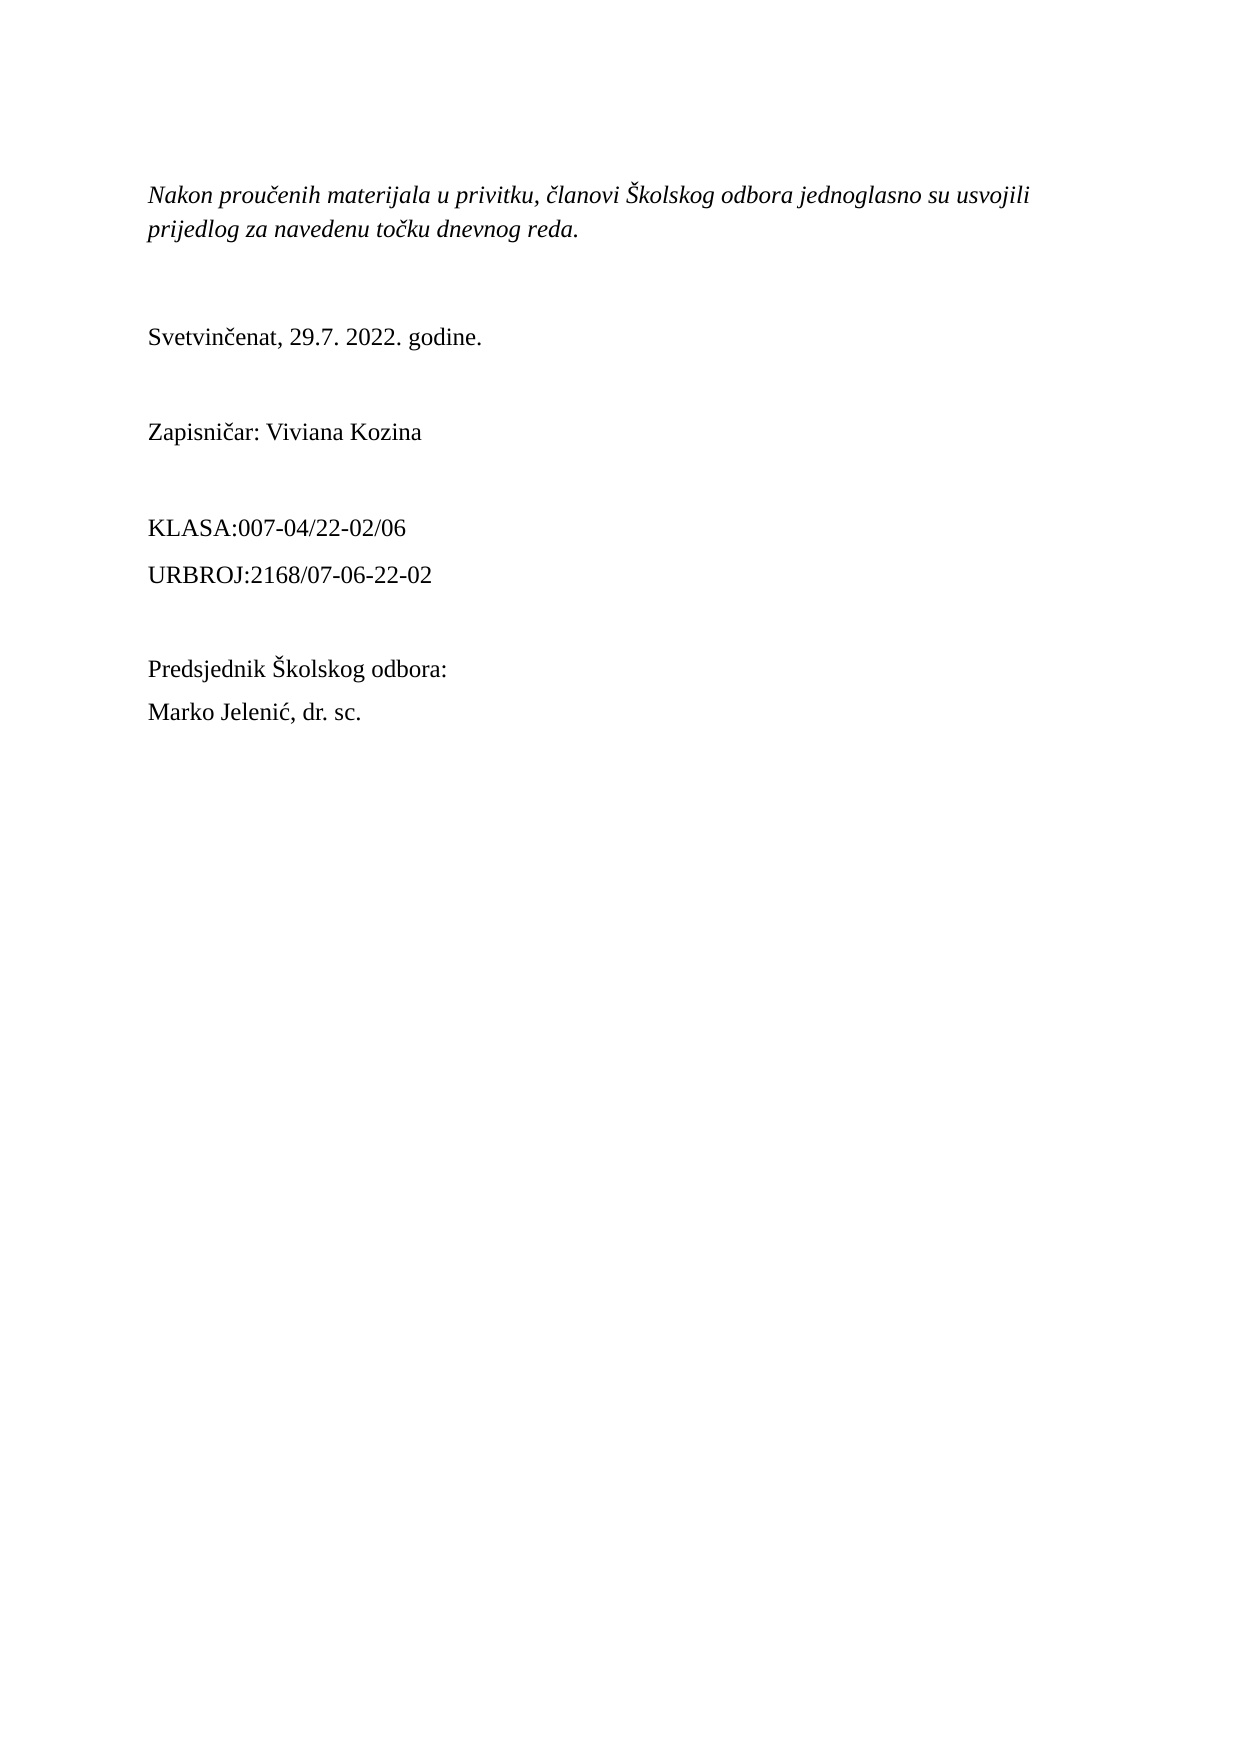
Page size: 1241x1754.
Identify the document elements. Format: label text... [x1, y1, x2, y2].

text KLASA:007-04/22-02/06 [148, 513, 1093, 541]
text Predsjednik Školskog odbora: [148, 654, 1093, 683]
text Marko Jelenić, dr. sc. [148, 697, 1093, 726]
text Svetvinčenat, 29.7. 2022. godine. [148, 322, 1093, 351]
text URBROJ:2168/07-06-22-02 [148, 560, 1093, 589]
text Nakon proučenih materijala u privitku, članovi Školskog odbora jednoglasno su usvojili prijedlog za navedenu točku dnevnog reda. [148, 181, 1093, 242]
text Zapisničar: Viviana Kozina [148, 417, 1093, 446]
